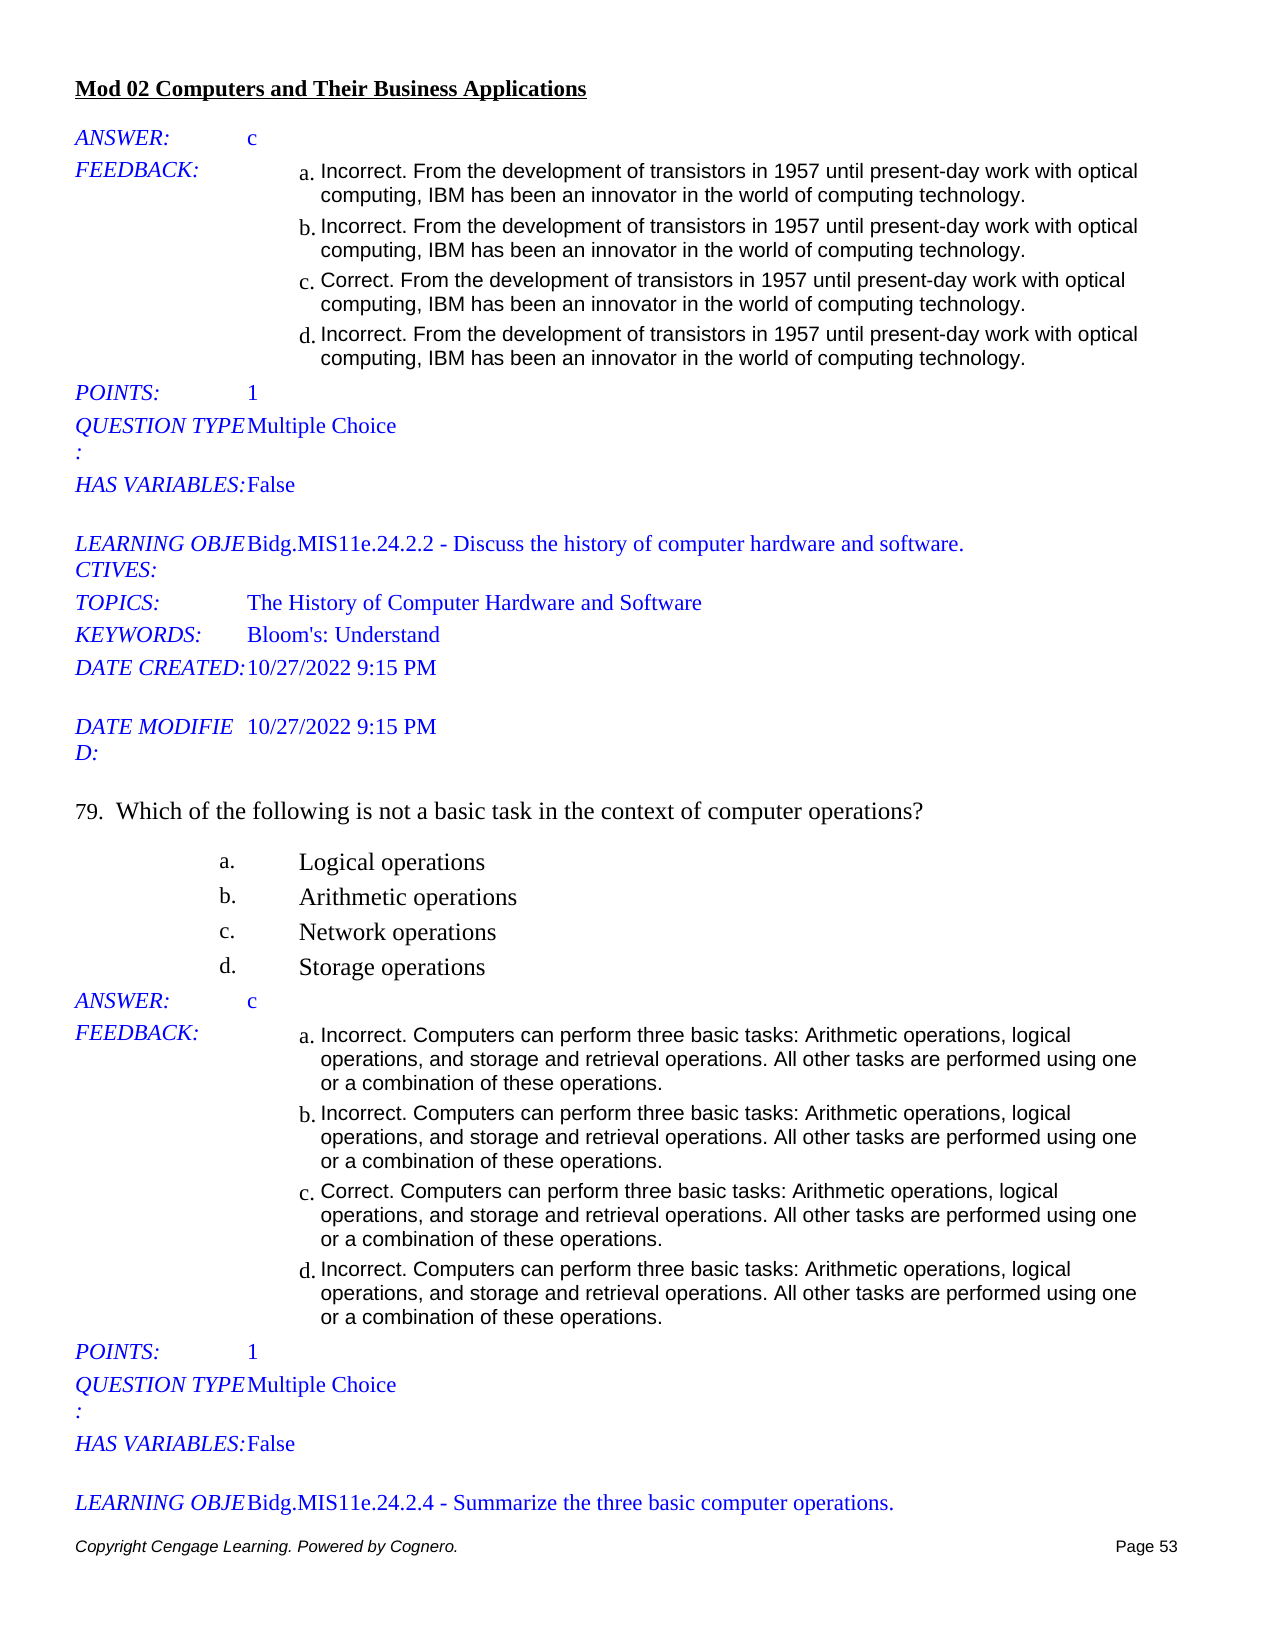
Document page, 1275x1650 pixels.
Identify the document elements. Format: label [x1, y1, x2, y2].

table_header [75, 121, 1200, 769]
table_header [75, 796, 1200, 1518]
